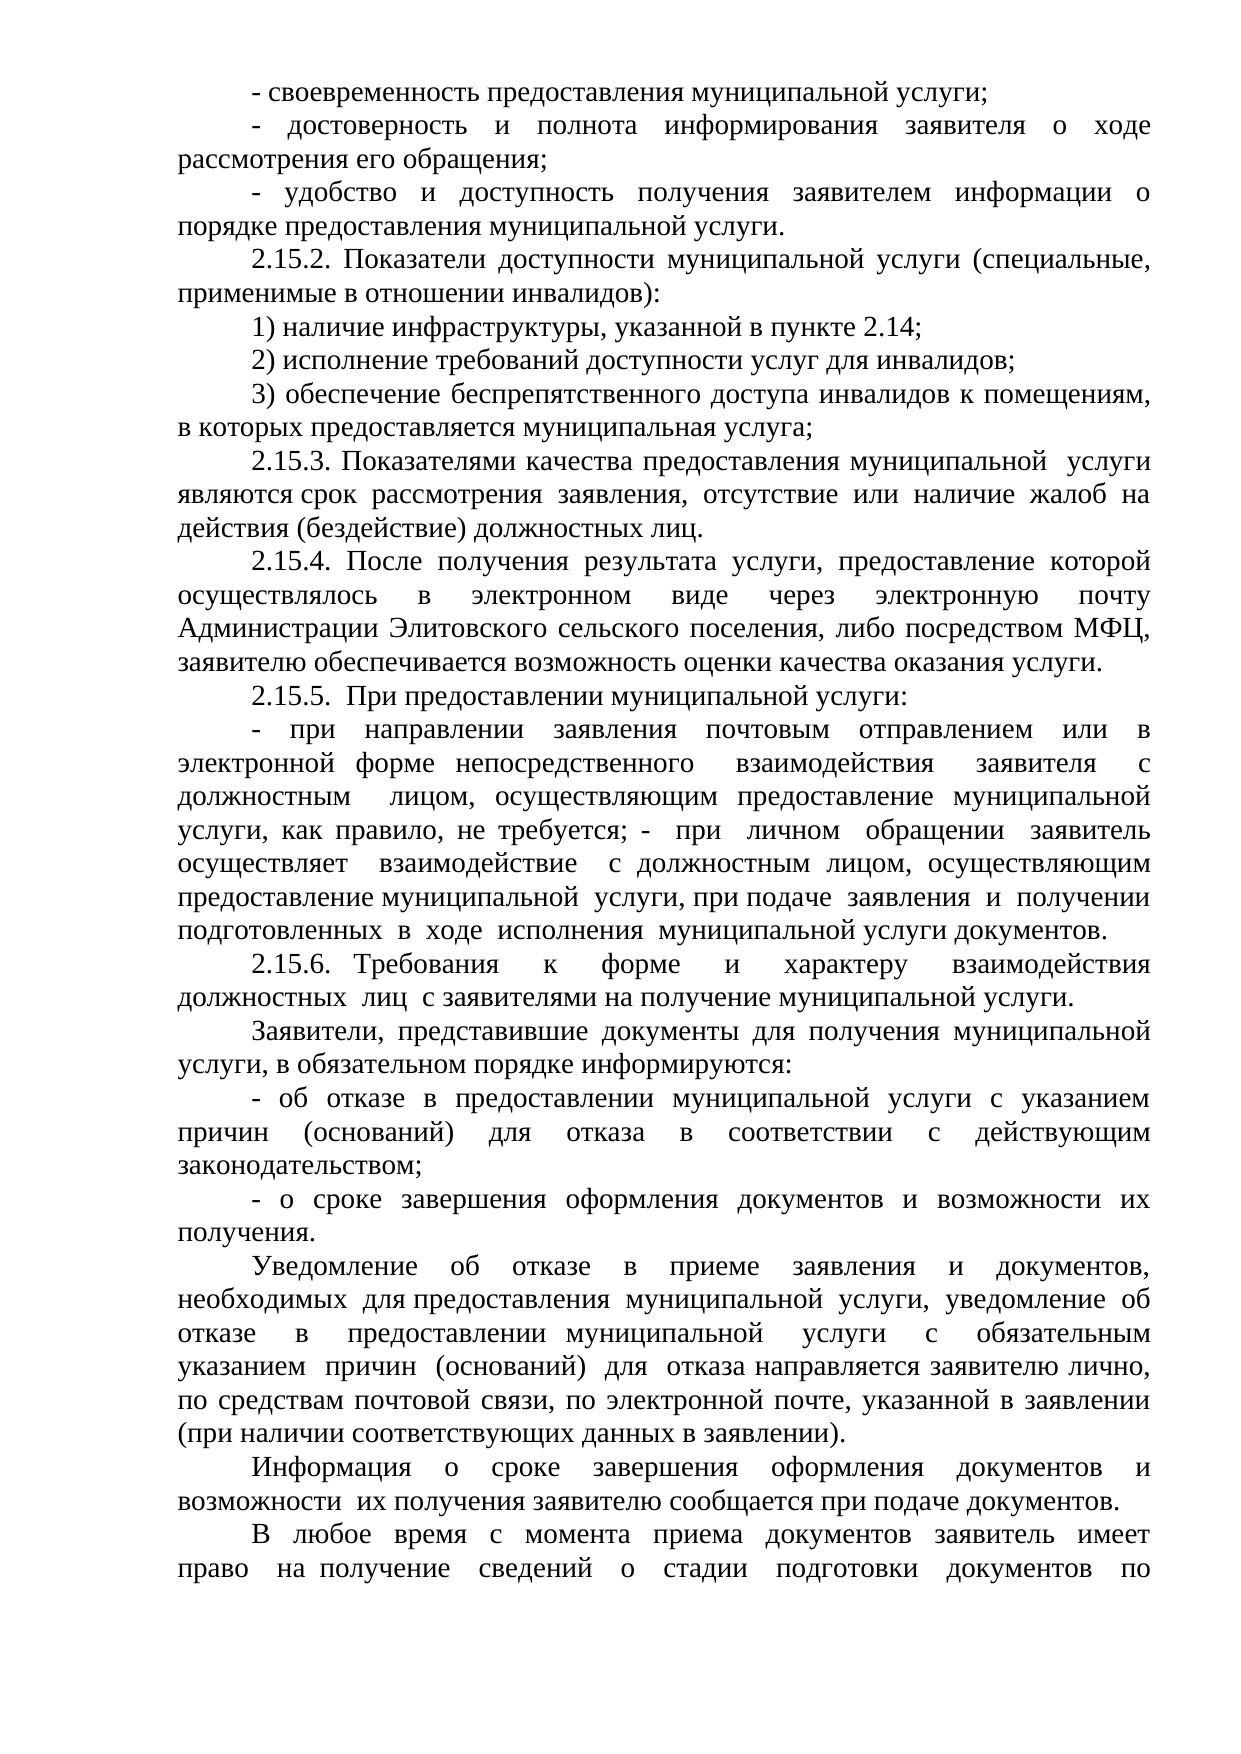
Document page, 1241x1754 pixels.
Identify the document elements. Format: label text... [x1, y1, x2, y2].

text - достоверность и полнота информирования заявителя о ходе рассмотрения его обращения; [177, 107, 1152, 174]
text Информация о сроке завершения оформления документов и возможности их получения заявителю сообщается при подаче документов. [177, 1449, 1152, 1516]
text - своевременность предоставления муниципальной услуги; [177, 74, 1152, 107]
text 2) исполнение требований доступности услуг для инвалидов; [177, 342, 1152, 376]
text 2.15.2. Показатели доступности муниципальной услуги (специальные, применимые в отношении инвалидов): [177, 242, 1152, 309]
text 2.15.3. Показателями качества предоставления муниципальной услуги являются срок рассмотрения заявления, отсутствие или наличие жалоб на действия (бездействие) должностных лиц. [177, 443, 1152, 543]
text 2.15.5. При предоставлении муниципальной услуги: [177, 678, 1152, 711]
text Уведомление об отказе в приеме заявления и документов, необходимых для предоставления муниципальной услуги, уведомление об отказе в предоставлении муниципальной услуги с обязательным указанием причин (оснований) для отказа направляется заявителю лично, по средствам почтовой связи, по электронной почте, указанной в заявлении (при наличии соответствующих данных в заявлении). [177, 1248, 1152, 1449]
text 2.15.4. После получения результата услуги, предоставление которой осуществлялось в электронном виде через электронную почту Администрации Элитовского сельского поселения, либо посредством МФЦ, заявителю обеспечивается возможность оценки качества оказания услуги. [177, 543, 1152, 678]
text - при направлении заявления почтовым отправлением или в электронной форме непосредственного взаимодействия заявителя с должностным лицом, осуществляющим предоставление муниципальной услуги, как правило, не требуется; - при личном обращении заявитель осуществляет взаимодействие с должностным лицом, осуществляющим предоставление муниципальной услуги, при подаче заявления и получении подготовленных в ходе исполнения муниципальной услуги документов. [177, 711, 1152, 946]
text - о сроке завершения оформления документов и возможности их получения. [177, 1181, 1152, 1248]
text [177, 1516, 1152, 1583]
text 1) наличие инфраструктуры, указанной в пункте 2.14; [177, 309, 1152, 342]
text 3) обеспечение беспрепятственного доступа инвалидов к помещениям, в которых предоставляется муниципальная услуга; [177, 376, 1152, 443]
text 2.15.6. Требования к форме и характеру взаимодействия должностных лиц с заявителями на получение муниципальной услуги. [177, 946, 1152, 1013]
text Заявители, представившие документы для получения муниципальной услуги, в обязательном порядке информируются: [177, 1013, 1152, 1080]
text - удобство и доступность получения заявителем информации о порядке предоставления муниципальной услуги. [177, 174, 1152, 242]
text - об отказе в предоставлении муниципальной услуги с указанием причин (оснований) для отказа в соответствии с действующим законодательством; [177, 1080, 1152, 1181]
